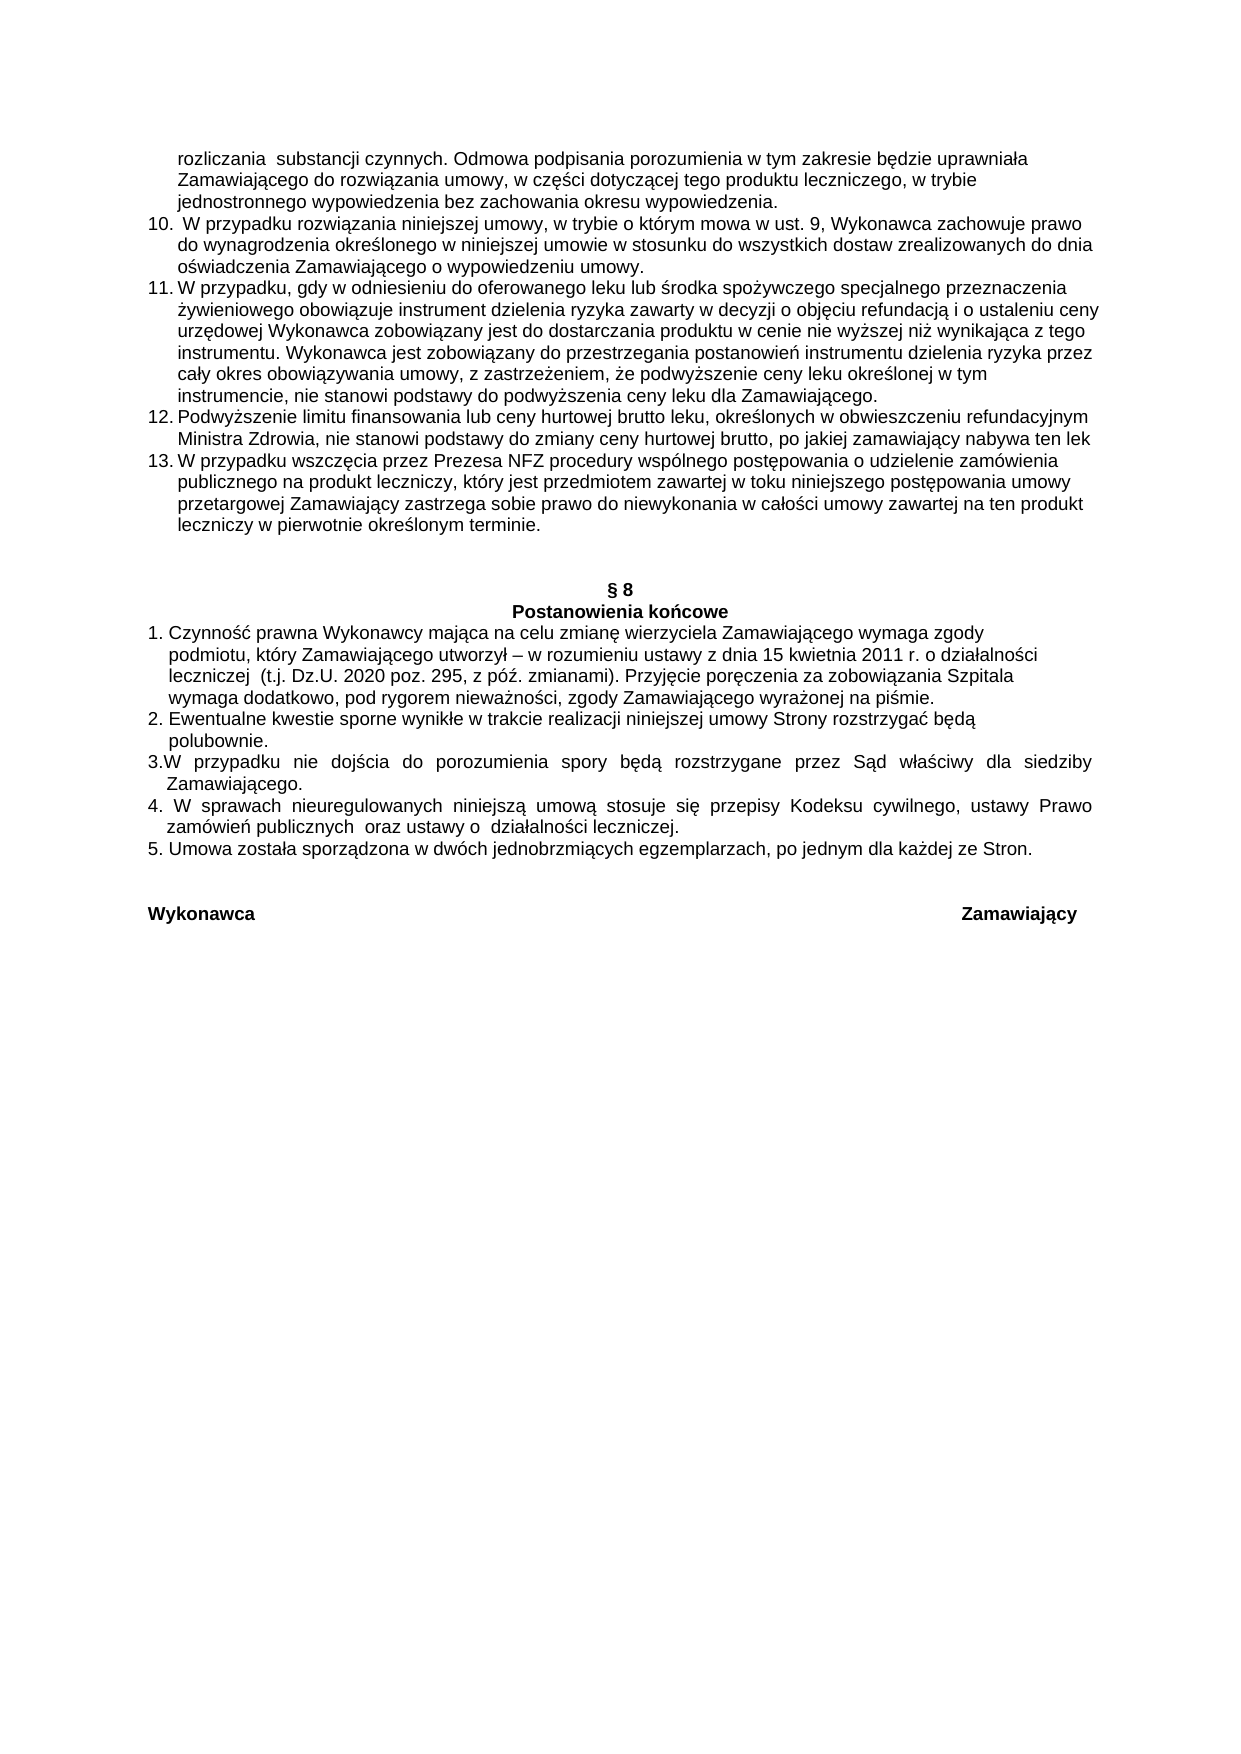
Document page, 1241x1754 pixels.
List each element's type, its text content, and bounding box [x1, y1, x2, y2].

list W przypadku, gdy w odniesieniu do oferowanego leku lub środka spożywczego specjalnego przeznaczenia żywieniowego obowiązuje instrument dzielenia ryzyka zawarty w decyzji o objęciu refundacją i o ustaleniu ceny urzędowej Wykonawca zobowiązany jest do dostarczania produktu w cenie nie wyższej niż wynikająca z tego instrumentu. Wykonawca jest zobowiązany do przestrzegania postanowień instrumentu dzielenia ryzyka przez cały okres obowiązywania umowy, z zastrzeżeniem, że podwyższenie ceny leku określonej w tym instrumencie, nie stanowi podstawy do podwyższenia ceny leku dla Zamawiającego. [148, 277, 1101, 406]
text Wykonawca Zamawiający [148, 902, 1093, 924]
text 1. Czynność prawna Wykonawcy mająca na celu zmianę wierzyciela Zamawiającego wymaga zgody [148, 622, 1107, 643]
text wymaga dodatkowo, pod rygorem nieważności, zgody Zamawiającego wyrażonej na piśmie. [148, 687, 1107, 708]
text 2. Ewentualne kwestie sporne wynikłe w trakcie realizacji niniejszej umowy Strony rozstrzygać będą [148, 708, 1093, 730]
text 3.W przypadku nie dojścia do porozumienia spory będą rozstrzygane przez Sąd właściwy dla siedziby Zamawiającego. [148, 751, 1093, 794]
text podmiotu, który Zamawiającego utworzył – w rozumieniu ustawy z dnia 15 kwietnia 2011 r. o działalności [148, 643, 1107, 665]
text 4. W sprawach nieuregulowanych niniejszą umową stosuje się przepisy Kodeksu cywilnego, ustawy Prawo zamówień publicznych oraz ustawy o działalności leczniczej. [148, 794, 1093, 838]
text Postanowienia końcowe [148, 600, 1093, 622]
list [148, 148, 1101, 212]
text § 8 [148, 579, 1093, 600]
list Podwyższenie limitu finansowania lub ceny hurtowej brutto leku, określonych w obwieszczeniu refundacyjnym Ministra Zdrowia, nie stanowi podstawy do zmiany ceny hurtowej brutto, po jakiej zamawiający nabywa ten lek [148, 406, 1101, 449]
text leczniczej (t.j. Dz.U. 2020 poz. 295, z póź. zmianami). Przyjęcie poręczenia za zobowiązania Szpitala [148, 665, 1107, 687]
text 5. Umowa została sporządzona w dwóch jednobrzmiących egzemplarzach, po jednym dla każdej ze Stron. [148, 838, 1093, 859]
list W przypadku rozwiązania niniejszej umowy, w trybie o którym mowa w ust. 9, Wykonawca zachowuje prawo do wynagrodzenia określonego w niniejszej umowie w stosunku do wszystkich dostaw zrealizowanych do dnia oświadczenia Zamawiającego o wypowiedzeniu umowy. [148, 212, 1101, 277]
text polubownie. [148, 730, 1093, 751]
list W przypadku wszczęcia przez Prezesa NFZ procedury wspólnego postępowania o udzielenie zamówienia publicznego na produkt leczniczy, który jest przedmiotem zawartej w toku niniejszego postępowania umowy przetargowej Zamawiający zastrzega sobie prawo do niewykonania w całości umowy zawartej na ten produkt leczniczy w pierwotnie określonym terminie. [148, 449, 1101, 536]
